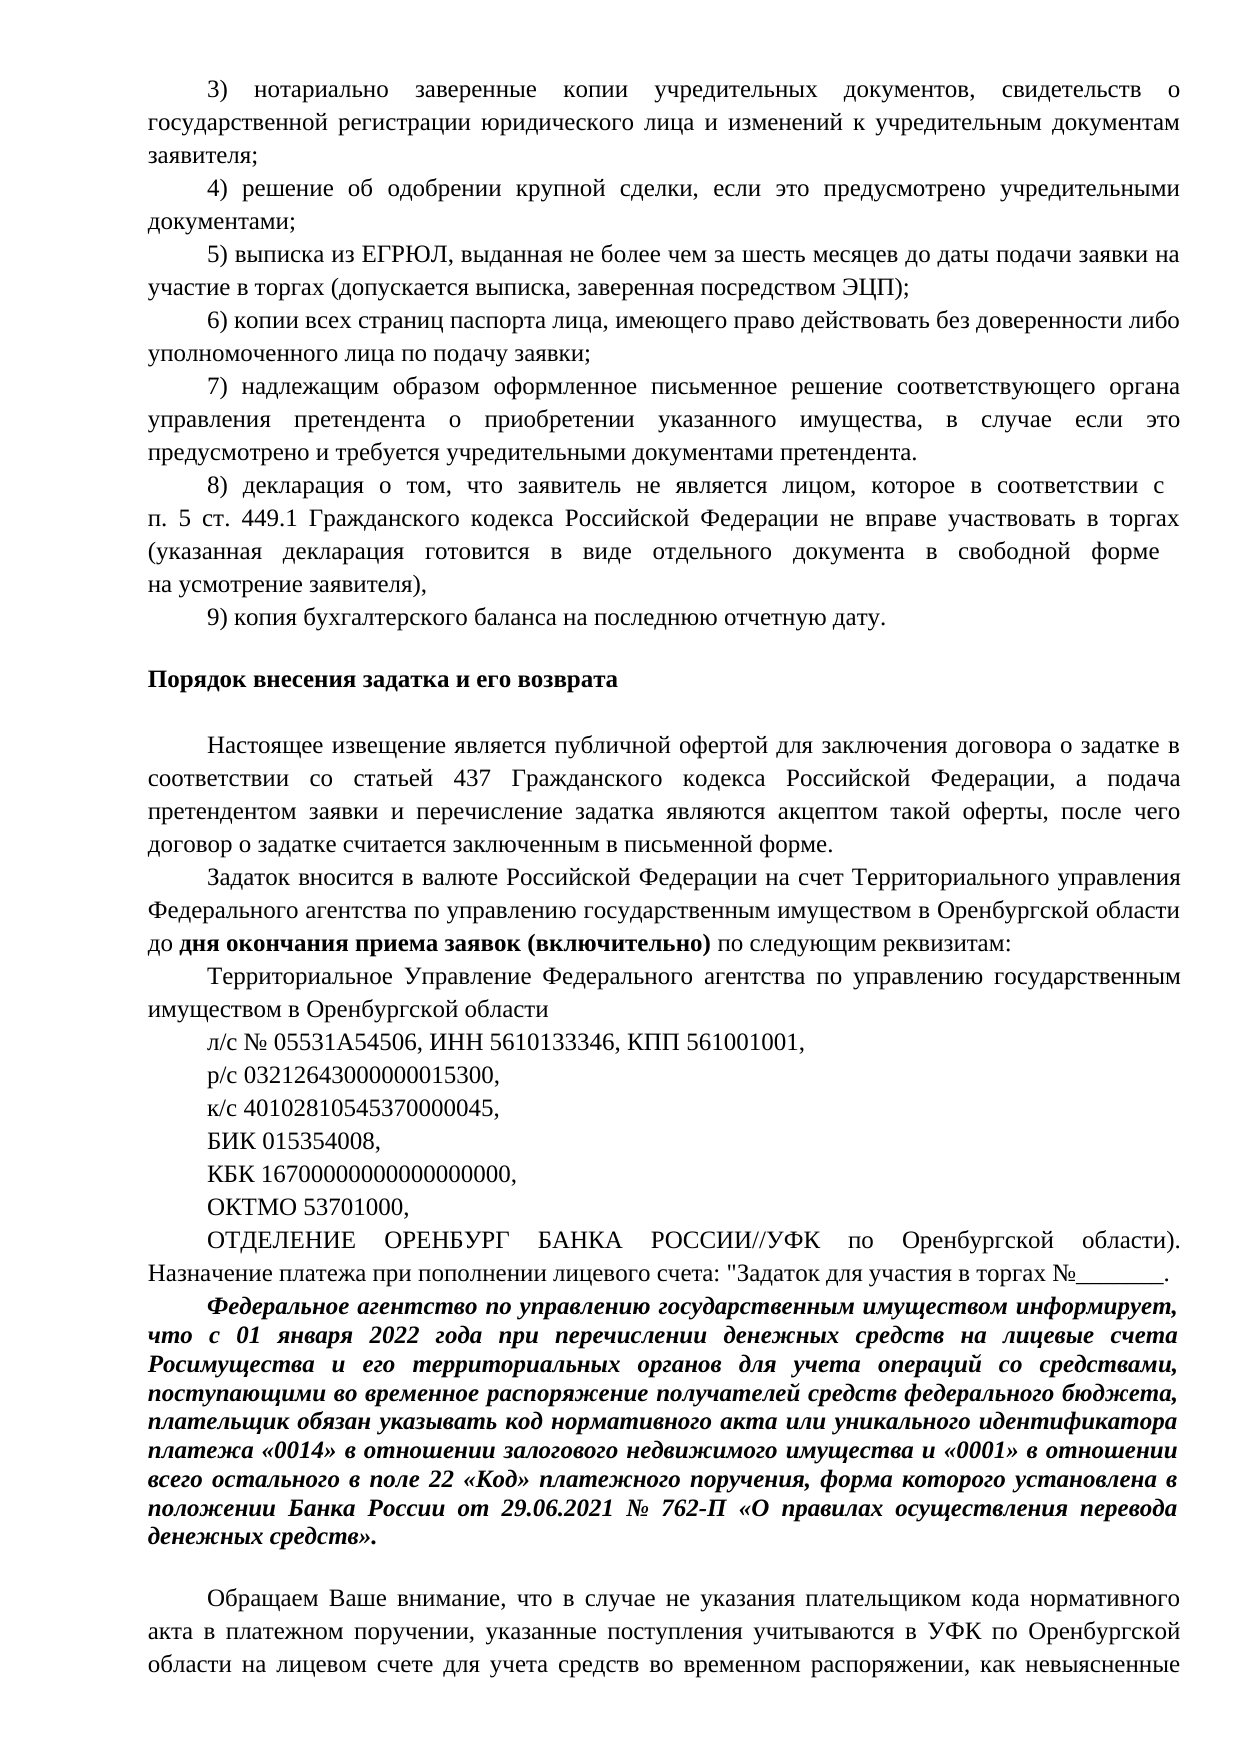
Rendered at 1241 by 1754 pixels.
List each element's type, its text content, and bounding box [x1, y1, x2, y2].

text ОКТМО 53701000, [148, 1192, 1181, 1221]
text БИК 015354008, [148, 1126, 1181, 1155]
text 8) декларация о том, что заявитель не является лицом, которое в соответствии с п. 5 ст. 449.1 Гражданского кодекса Российской Федерации не вправе участвовать в торгах (указанная декларация готовится в виде отдельного документа в свободной форме на усмотрение заявителя), [148, 470, 1181, 598]
text Задаток вносится в валюте Российской Федерации на счет Территориального управления Федерального агентства по управлению государственным имуществом в Оренбургской области до дня окончания приема заявок (включительно) по следующим реквизитам: [148, 862, 1181, 957]
text 5) выписка из ЕГРЮЛ, выданная не более чем за шесть месяцев до даты подачи заявки на участие в торгах (допускается выписка, заверенная посредством ЭЦП); [148, 239, 1181, 301]
text Порядок внесения задатка и его возврата [148, 664, 1181, 693]
text 3) нотариально заверенные копии учредительных документов, свидетельств о государственной регистрации юридического лица и изменений к учредительным документам заявителя; [148, 74, 1181, 169]
text 6) копии всех страниц паспорта лица, имеющего право действовать без доверенности либо уполномоченного лица по подачу заявки; [148, 305, 1181, 367]
text Настоящее извещение является публичной офертой для заключения договора о задатке в соответствии со статьей 437 Гражданского кодекса Российской Федерации, а подача претендентом заявки и перечисление задатка являются акцептом такой оферты, после чего договор о задатке считается заключенным в письменной форме. [148, 730, 1181, 858]
text р/с 03212643000000015300, [148, 1060, 1181, 1089]
text к/с 40102810545370000045, [148, 1093, 1181, 1122]
text ОТДЕЛЕНИЕ ОРЕНБУРГ БАНКА РОССИИ//УФК по Оренбургской области). Назначение платежа при пополнении лицевого счета: "Задаток для участия в торгах №_______. [148, 1225, 1181, 1287]
text КБК 16700000000000000000, [148, 1159, 1181, 1188]
text 9) копия бухгалтерского баланса на последнюю отчетную дату. [148, 602, 1181, 631]
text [148, 1583, 1181, 1678]
text Федеральное агентство по управлению государственным имуществом информирует, что с 01 января 2022 года при перечислении денежных средств на лицевые счета Росимущества и его территориальных органов для учета операций со средствами, поступающими во временное распоряжение получателей средств федерального бюджета, плательщик обязан указывать код нормативного акта или уникального идентификатора платежа «0014» в отношении залогового недвижимого имущества и «0001» в отношении всего остального в поле 22 «Код» платежного поручения, форма которого установлена в положении Банка России от 29.06.2021 № 762-П «О правилах осуществления перевода денежных средств». [148, 1291, 1181, 1550]
text л/с № 05531А54506, ИНН 5610133346, КПП 561001001, [148, 1027, 1181, 1056]
text Территориальное Управление Федерального агентства по управлению государственным имуществом в Оренбургской области [148, 961, 1181, 1023]
text 4) решение об одобрении крупной сделки, если это предусмотрено учредительными документами; [148, 173, 1181, 235]
text 7) надлежащим образом оформленное письменное решение соответствующего органа управления претендента о приобретении указанного имущества, в случае если это предусмотрено и требуется учредительными документами претендента. [148, 371, 1181, 466]
